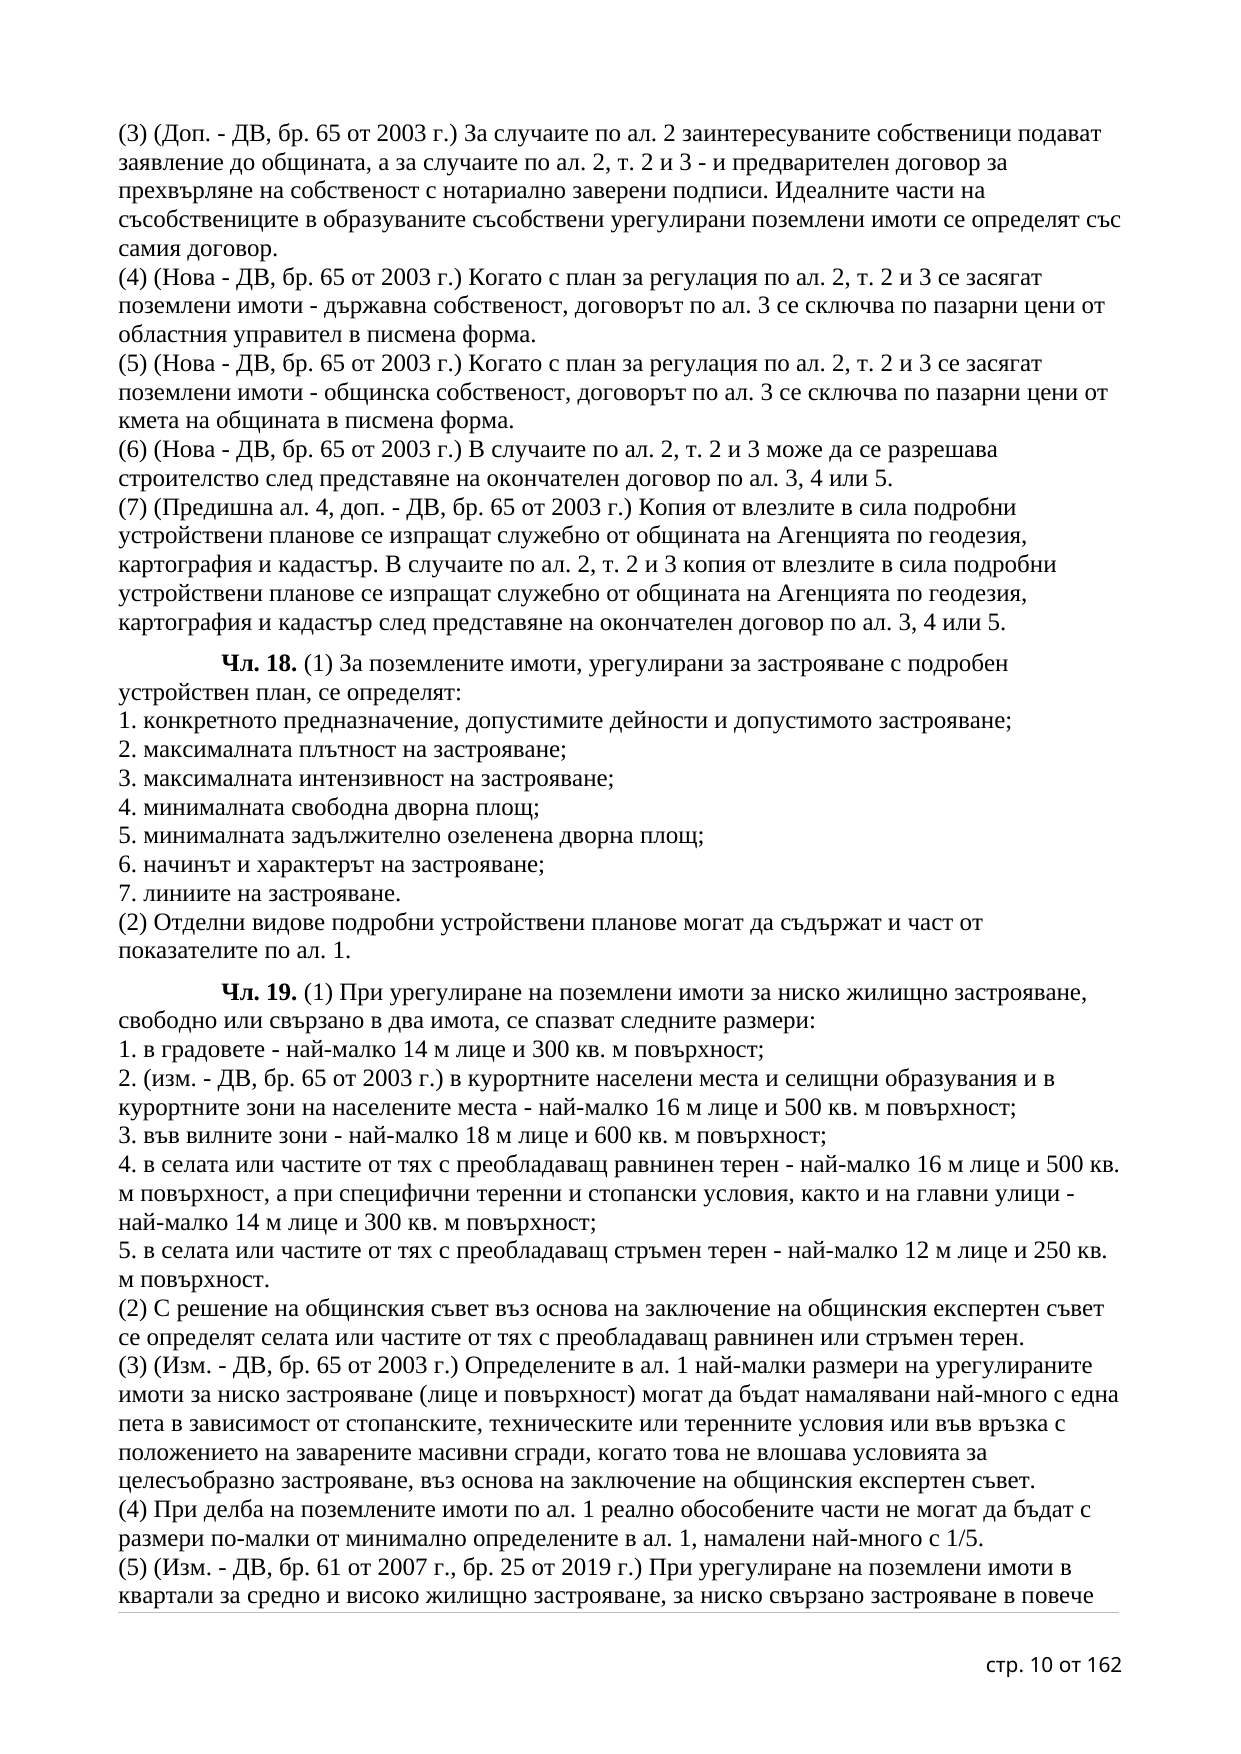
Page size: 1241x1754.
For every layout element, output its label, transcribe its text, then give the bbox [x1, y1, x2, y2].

text (6) (Нова - ДВ, бр. 65 от 2003 г.) В случаите по ал. 2, т. 2 и 3 може да се разрешава строителство след представяне на окончателен договор по ал. 3, 4 или 5. [118, 434, 1122, 492]
text 6. начинът и характерът на застрояване; [118, 849, 1122, 878]
text 1. конкретното предназначение, допустимите дейности и допустимото застрояване; [118, 706, 1122, 734]
text 4. в селата или частите от тях с преобладаващ равнинен терен - най-малко 16 м лице и 500 кв. м повърхност, а при специфични теренни и стопански условия, както и на главни улици - най-малко 14 м лице и 300 кв. м повърхност; [118, 1149, 1122, 1236]
text 2. (изм. - ДВ, бр. 65 от 2003 г.) в курортните населени места и селищни образувания и в курортните зони на населените места - най-малко 16 м лице и 500 кв. м повърхност; [118, 1063, 1122, 1121]
text (3) (Доп. - ДВ, бр. 65 от 2003 г.) За случаите по ал. 2 заинтересуваните собственици подават заявление до общината, а за случаите по ал. 2, т. 2 и 3 - и предварителен договор за прехвърляне на собственост с нотариално заверени подписи. Идеалните части на съсобствениците в образуваните съсобствени урегулирани поземлени имоти се определят със самия договор. [118, 118, 1122, 262]
text Чл. 19. (1) При урегулиране на поземлени имоти за ниско жилищно застрояване, свободно или свързано в два имота, се спазват следните размери: [118, 977, 1122, 1034]
text 5. в селата или частите от тях с преобладаващ стръмен терен - най-малко 12 м лице и 250 кв. м повърхност. [118, 1236, 1122, 1293]
text (2) Отделни видове подробни устройствени планове могат да съдържат и част от показателите по ал. 1. [118, 907, 1122, 964]
text 3. максималната интензивност на застрояване; [118, 763, 1122, 792]
text 2. максималната плътност на застрояване; [118, 734, 1122, 763]
text (2) С решение на общинския съвет въз основа на заключение на общинския експертен съвет се определят селата или частите от тях с преобладаващ равнинен или стръмен терен. [118, 1293, 1122, 1351]
text (4) При делба на поземлените имоти по ал. 1 реално обособените части не могат да бъдат с размери по-малки от минимално определените в ал. 1, намалени най-много с 1/5. [118, 1494, 1122, 1552]
text (7) (Предишна ал. 4, доп. - ДВ, бр. 65 от 2003 г.) Копия от влезлите в сила подробни устройствени планове се изпращат служебно от общината на Агенцията по геодезия, картография и кадастър. В случаите по ал. 2, т. 2 и 3 копия от влезлите в сила подробни устройствени планове се изпращат служебно от общината на Агенцията по геодезия, картография и кадастър след представяне на окончателен договор по ал. 3, 4 или 5. [118, 492, 1122, 636]
text 7. линиите на застрояване. [118, 878, 1122, 907]
text 5. минималната задължително озеленена дворна площ; [118, 821, 1122, 849]
text (5) (Нова - ДВ, бр. 65 от 2003 г.) Когато с план за регулация по ал. 2, т. 2 и 3 се засягат поземлени имоти - общинска собственост, договорът по ал. 3 се сключва по пазарни цени от кмета на общината в писмена форма. [118, 348, 1122, 434]
text 4. минималната свободна дворна площ; [118, 792, 1122, 821]
text (4) (Нова - ДВ, бр. 65 от 2003 г.) Когато с план за регулация по ал. 2, т. 2 и 3 се засягат поземлени имоти - държавна собственост, договорът по ал. 3 се сключва по пазарни цени от областния управител в писмена форма. [118, 262, 1122, 348]
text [118, 1552, 1122, 1609]
text 3. във вилните зони - най-малко 18 м лице и 600 кв. м повърхност; [118, 1121, 1122, 1149]
text (3) (Изм. - ДВ, бр. 65 от 2003 г.) Определените в ал. 1 най-малки размери на урегулираните имоти за ниско застрояване (лице и повърхност) могат да бъдат намалявани най-много с една пета в зависимост от стопанските, техническите или теренните условия или във връзка с положението на заварените масивни сгради, когато това не влошава условията за целесъобразно застрояване, въз основа на заключение на общинския експертен съвет. [118, 1351, 1122, 1494]
text 1. в градовете - най-малко 14 м лице и 300 кв. м повърхност; [118, 1034, 1122, 1063]
text Чл. 18. (1) За поземлените имоти, урегулирани за застрояване с подробен устройствен план, се определят: [118, 648, 1122, 706]
